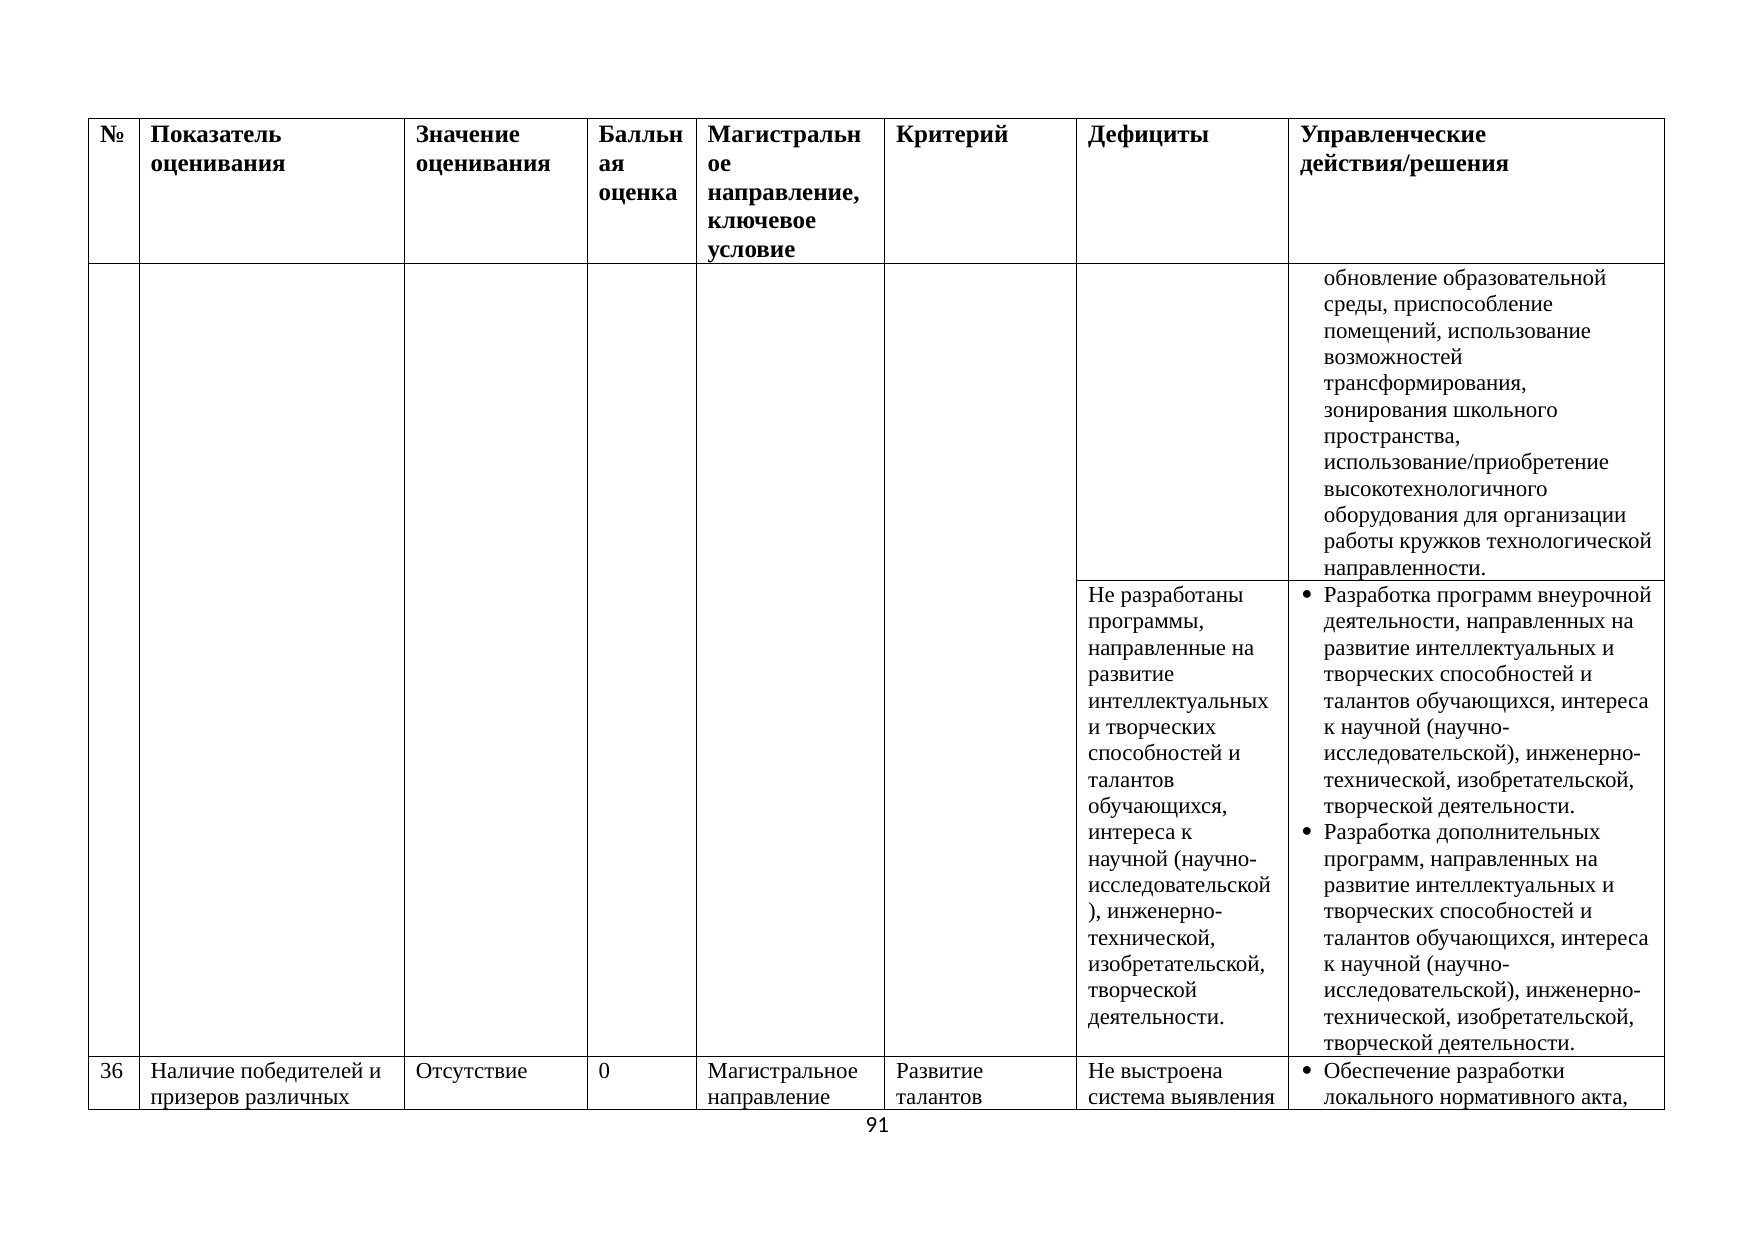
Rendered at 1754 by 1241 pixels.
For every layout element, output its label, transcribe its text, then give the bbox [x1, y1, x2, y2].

table_header № [89, 119, 139, 263]
table_header Значение оценивания [405, 119, 587, 263]
table_cell Не разработаны программы, направленные на развитие интеллектуальных и творческих способностей и талантов обучающихся, интереса к научной (научно-исследовательской), инженерно-технической, изобретательской, творческой деятельности. [1077, 581, 1288, 1056]
table_cell 36 [89, 1057, 139, 1109]
table_cell Отсутствие [405, 1057, 587, 1109]
table_header Управленческие действия/решения [1289, 119, 1664, 263]
table_header Показатель оценивания [140, 119, 404, 263]
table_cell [1289, 264, 1664, 580]
table_cell Магистральное направление «Творчество» [697, 1057, 884, 1109]
table_cell Разработка программ внеурочной деятельности, направленных на развитие интеллектуальных и творческих способностей и талантов обучающихся, интереса к научной (научно-исследовательской), инженерно-технической, изобретательской, творческой деятельности. Разработка дополнительных программ, направленных на развитие интеллектуальных и творческих способностей и талантов обучающихся, интереса к научной (научно- исследовательской), инженерно-технической, изобретательской, творческой деятельности. [1289, 581, 1664, 1056]
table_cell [1077, 264, 1288, 580]
table_header Дефициты [1077, 119, 1288, 263]
table_header Критерий [885, 119, 1076, 263]
table_cell Развитие талантов [885, 1057, 1076, 1109]
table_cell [1289, 1057, 1664, 1109]
table_cell 0 [588, 1057, 696, 1109]
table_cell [1077, 1057, 1288, 1109]
table_header Балльная оценка [588, 119, 696, 263]
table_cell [140, 1057, 404, 1109]
table_header Магистральное направление, ключевое условие [697, 119, 884, 263]
